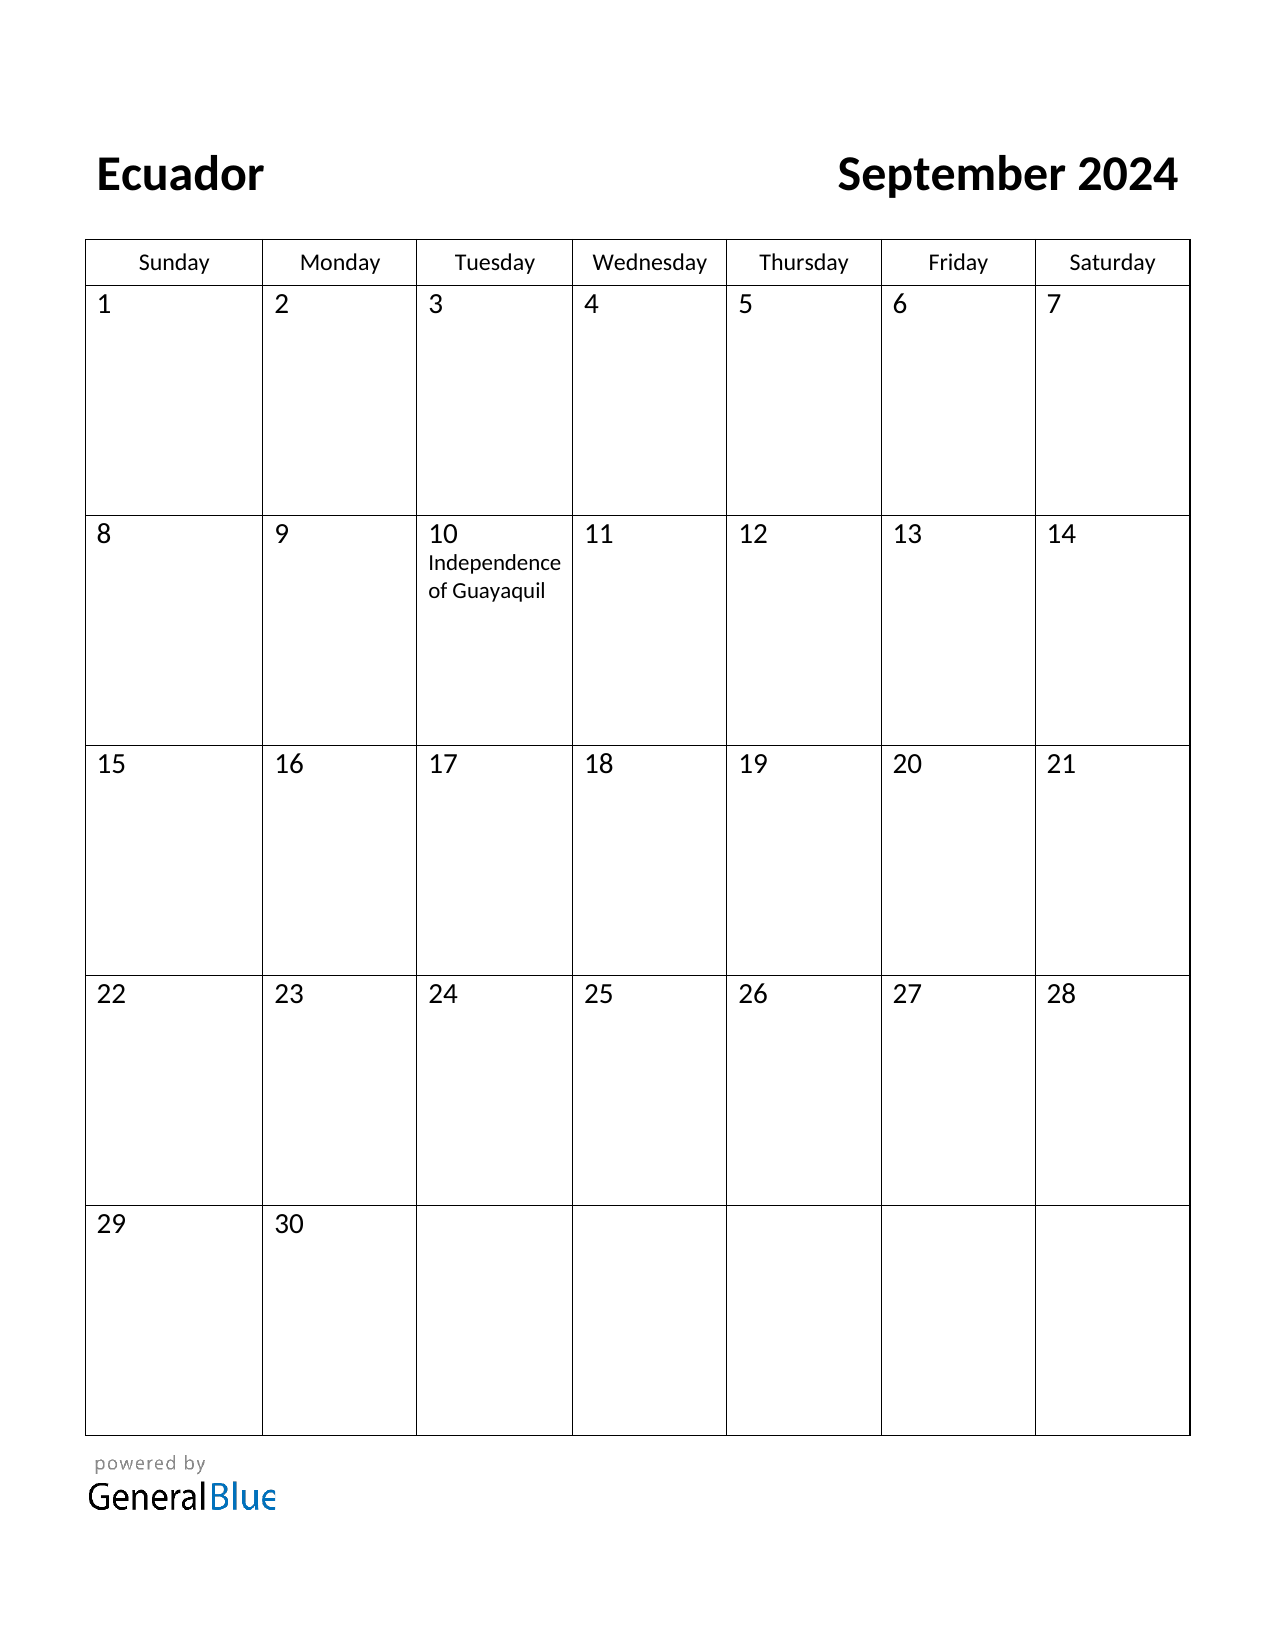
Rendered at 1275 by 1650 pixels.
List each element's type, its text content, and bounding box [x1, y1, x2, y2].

table_cell [263, 778, 416, 974]
table_cell Tuesday [417, 240, 572, 284]
table_cell [86, 1008, 262, 1204]
table_cell [263, 1008, 416, 1204]
table_cell [882, 318, 1035, 514]
table_cell [85, 1436, 1190, 1534]
table_cell [573, 318, 726, 514]
table_cell [727, 778, 881, 974]
table_cell [573, 1206, 726, 1238]
table_cell 15 [86, 746, 262, 778]
table_cell 25 [573, 976, 726, 1008]
table_cell 26 [727, 976, 881, 1008]
table_cell [417, 1238, 572, 1434]
table_cell 5 [727, 286, 881, 318]
table_cell [573, 1008, 726, 1204]
table_cell [86, 1238, 262, 1434]
table_cell [1036, 318, 1189, 514]
table_cell 18 [573, 746, 726, 778]
table_cell 8 [86, 516, 262, 548]
table_cell [882, 548, 1035, 744]
table_cell [86, 778, 262, 974]
table_cell 30 [263, 1206, 416, 1238]
table_cell 20 [882, 746, 1035, 778]
table_cell [86, 318, 262, 514]
table_cell 1 [86, 286, 262, 318]
table_cell 14 [1036, 516, 1189, 548]
table_cell 9 [263, 516, 416, 548]
table_cell 29 [86, 1206, 262, 1238]
table_cell 13 [882, 516, 1035, 548]
table_cell Saturday [1036, 240, 1189, 284]
table_cell 21 [1036, 746, 1189, 778]
table_cell 6 [882, 286, 1035, 318]
table_cell [573, 778, 726, 974]
table_cell [1036, 548, 1189, 744]
table_cell [573, 548, 726, 744]
table_cell [417, 778, 572, 974]
picture [87, 1452, 275, 1515]
table_cell [1036, 1008, 1189, 1204]
table_cell 17 [417, 746, 572, 778]
table_cell 19 [727, 746, 881, 778]
table_cell 22 [86, 976, 262, 1008]
table_cell 27 [882, 976, 1035, 1008]
table_cell Friday [882, 240, 1035, 284]
table_cell [263, 548, 416, 744]
table_cell Wednesday [573, 240, 726, 284]
table_cell [417, 1008, 572, 1204]
table_cell [263, 318, 416, 514]
table_cell [727, 1238, 881, 1434]
table_cell [727, 318, 881, 514]
table_cell 12 [727, 516, 881, 548]
table_cell [882, 1238, 1035, 1434]
table_cell 28 [1036, 976, 1189, 1008]
table_cell 3 [417, 286, 572, 318]
table_cell [417, 1206, 572, 1238]
table_cell Monday [263, 240, 416, 284]
table_cell Sunday [86, 240, 262, 284]
table_cell 23 [263, 976, 416, 1008]
table_cell [727, 1206, 881, 1238]
table_cell [1036, 1206, 1189, 1238]
table_cell [882, 1008, 1035, 1204]
table_cell [1036, 1238, 1189, 1434]
table_cell [1036, 778, 1189, 974]
table_cell 2 [263, 286, 416, 318]
table_cell 4 [573, 286, 726, 318]
table_cell [727, 548, 881, 744]
table_cell 7 [1036, 286, 1189, 318]
table_header September 2024 [573, 105, 1190, 239]
table_cell 16 [263, 746, 416, 778]
table_cell [573, 1238, 726, 1434]
table_cell [417, 318, 572, 514]
table_cell [727, 1008, 881, 1204]
table_cell [882, 1206, 1035, 1238]
table_cell [882, 778, 1035, 974]
table_cell 11 [573, 516, 726, 548]
table_cell [86, 548, 262, 744]
table_cell 24 [417, 976, 572, 1008]
table_cell Independence of Guayaquil [417, 548, 572, 744]
table_cell [263, 1238, 416, 1434]
table_cell Thursday [727, 240, 881, 284]
table_header Ecuador [85, 105, 573, 239]
table_cell 10 [417, 516, 572, 548]
